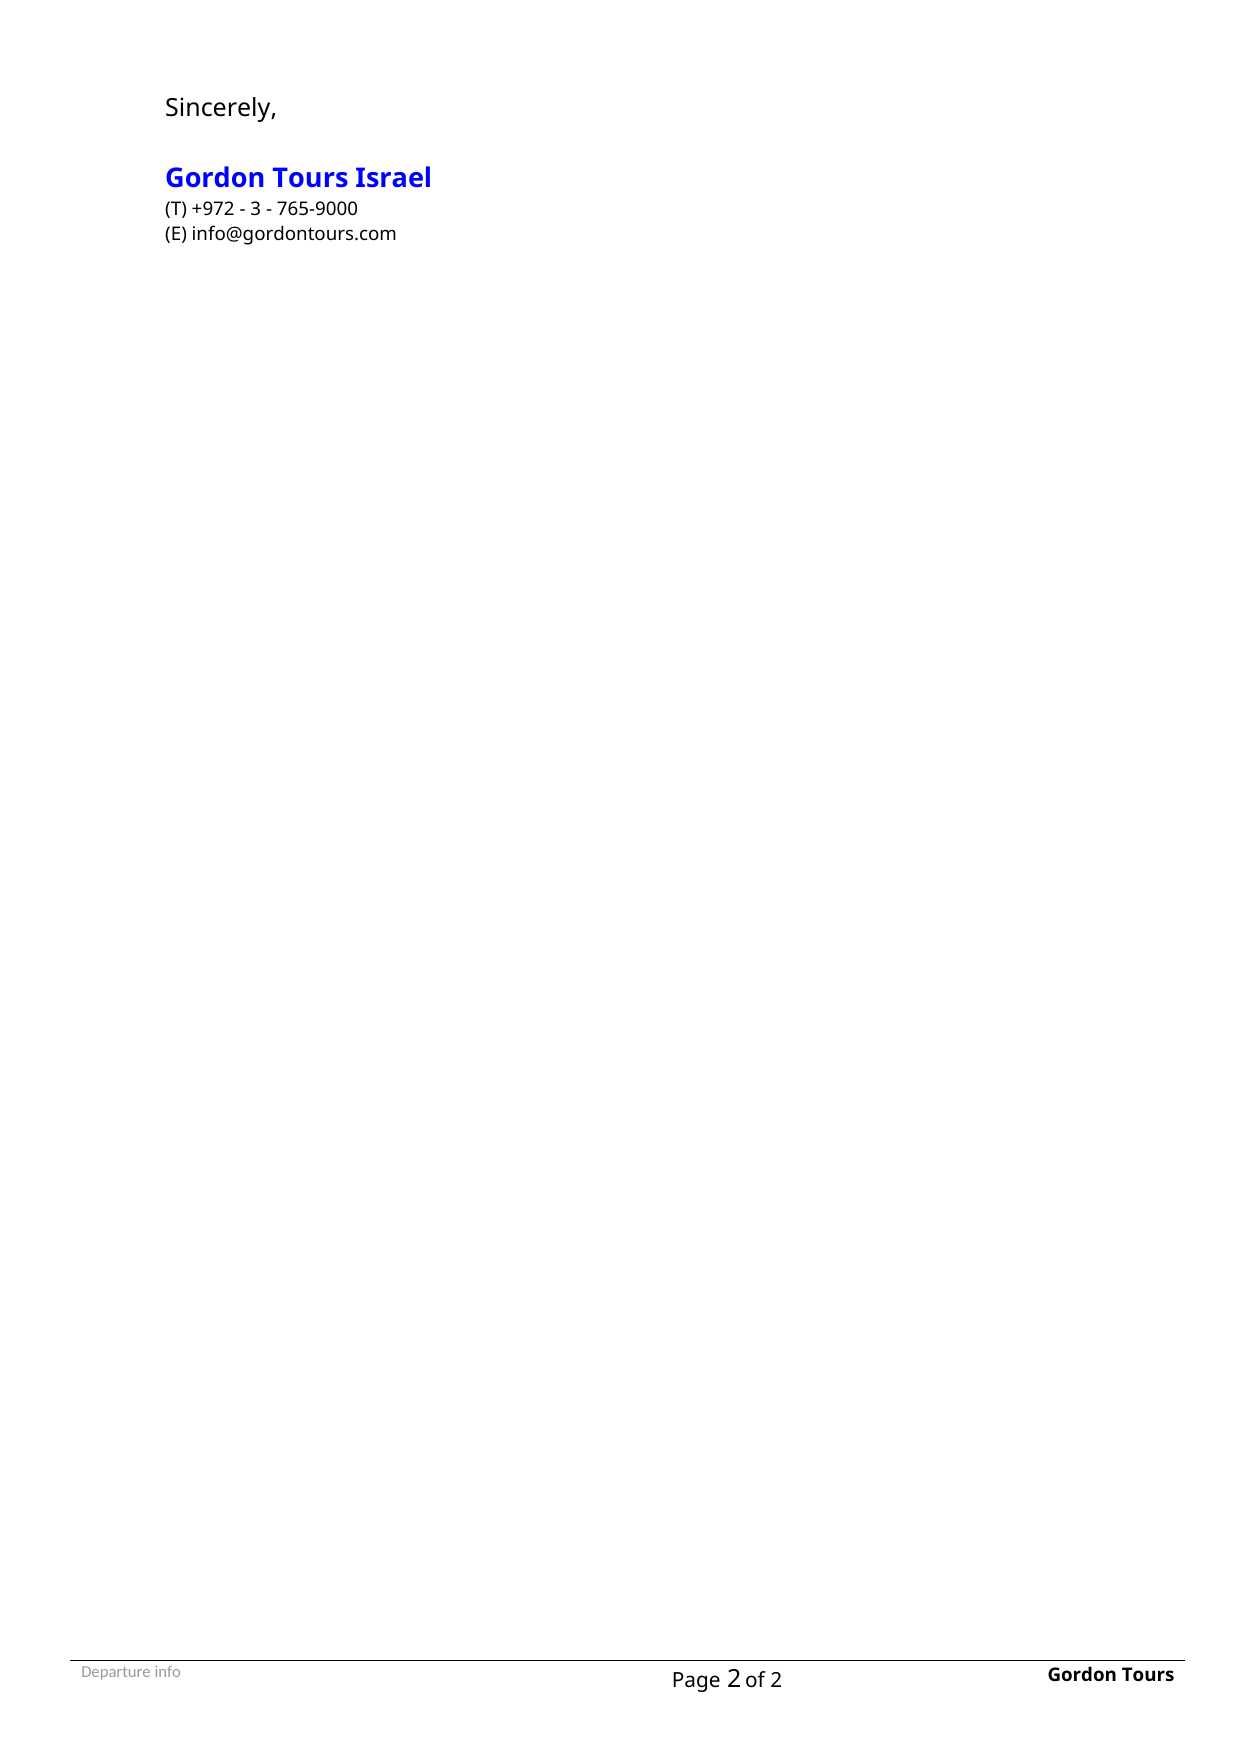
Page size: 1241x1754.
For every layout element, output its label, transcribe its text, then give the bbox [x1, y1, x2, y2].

text (E) info@gordontours.com [165, 221, 1090, 246]
text (T) +972 - 3 - 765-9000 [165, 195, 1090, 221]
text Sincerely, [165, 90, 1090, 124]
text Gordon Tours Israel [165, 158, 1090, 195]
